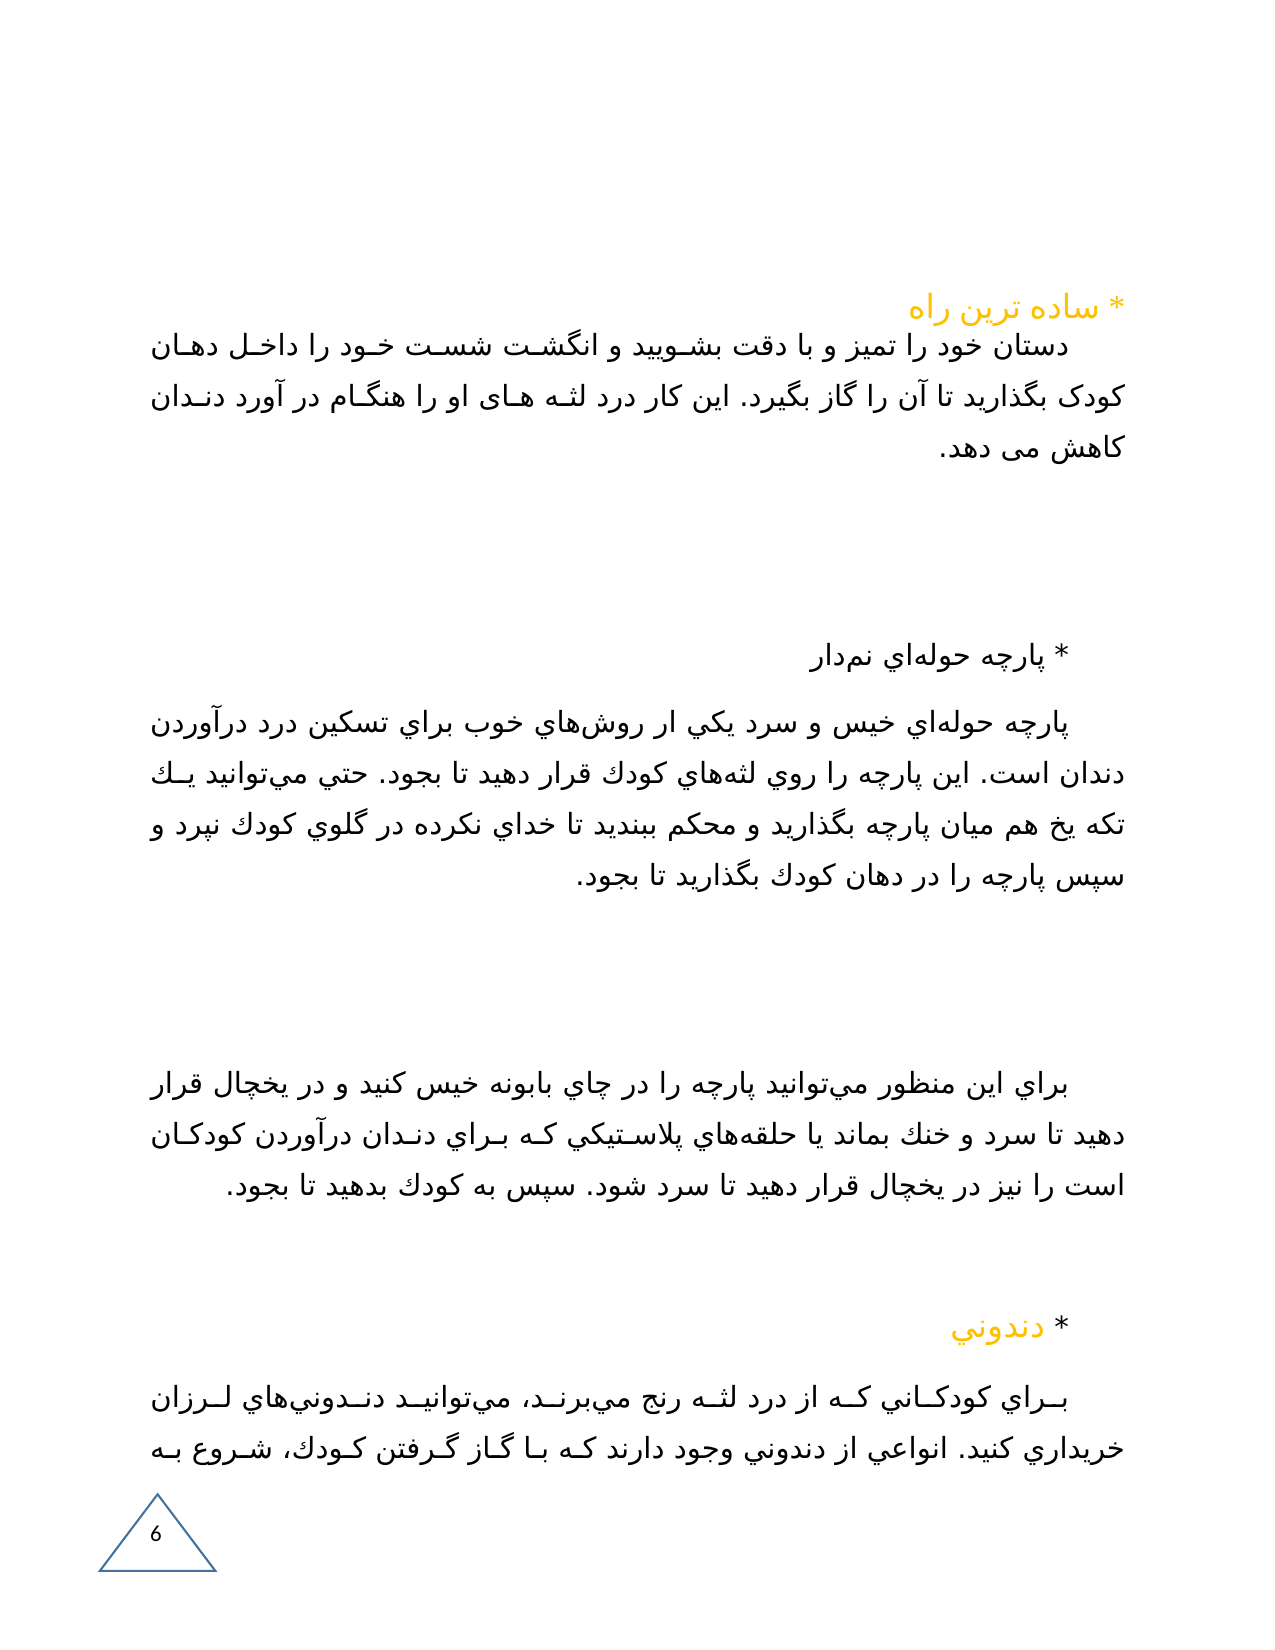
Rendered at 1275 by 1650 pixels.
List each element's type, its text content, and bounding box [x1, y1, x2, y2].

text * پارچه حوله‌اي نم‌دار [150, 638, 1125, 672]
text دستان خود را تمیز و با دقت بشویید و انگشت شست خود را داخل دهان کودک بگذارید تا آن را گاز بگیرد. این کار درد لثه های او را هنگام در آورد دندان کاهش می دهد. [150, 328, 1125, 464]
text براي اين منظور مي‌توانيد پارچه را در چاي بابونه خيس كنيد و در يخچال قرار دهيد تا سرد و خنك بماند يا حلقه‌هاي پلاستيكي كه براي دندان درآوردن كودكان است را نيز در يخچال قرار دهيد تا سرد شود. سپس به كودك بدهيد تا بجود. [150, 1066, 1125, 1202]
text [150, 1380, 1125, 1465]
text پارچه حوله‌اي خيس و سرد يكي ار روش‌هاي خوب براي تسكين درد درآوردن دندان است. اين پارچه را روي لثه‌هاي كودك قرار دهيد تا بجود. حتي مي‌توانيد يك تكه يخ هم ميان پارچه بگذاريد و محكم ببنديد تا خداي نكرده در گلوي كودك نپرد و سپس پارچه را در دهان كودك بگذاريد تا بجود. [150, 706, 1125, 892]
subtitle * ساده ترین راه [150, 287, 1125, 325]
text * دندوني [150, 1306, 1125, 1344]
